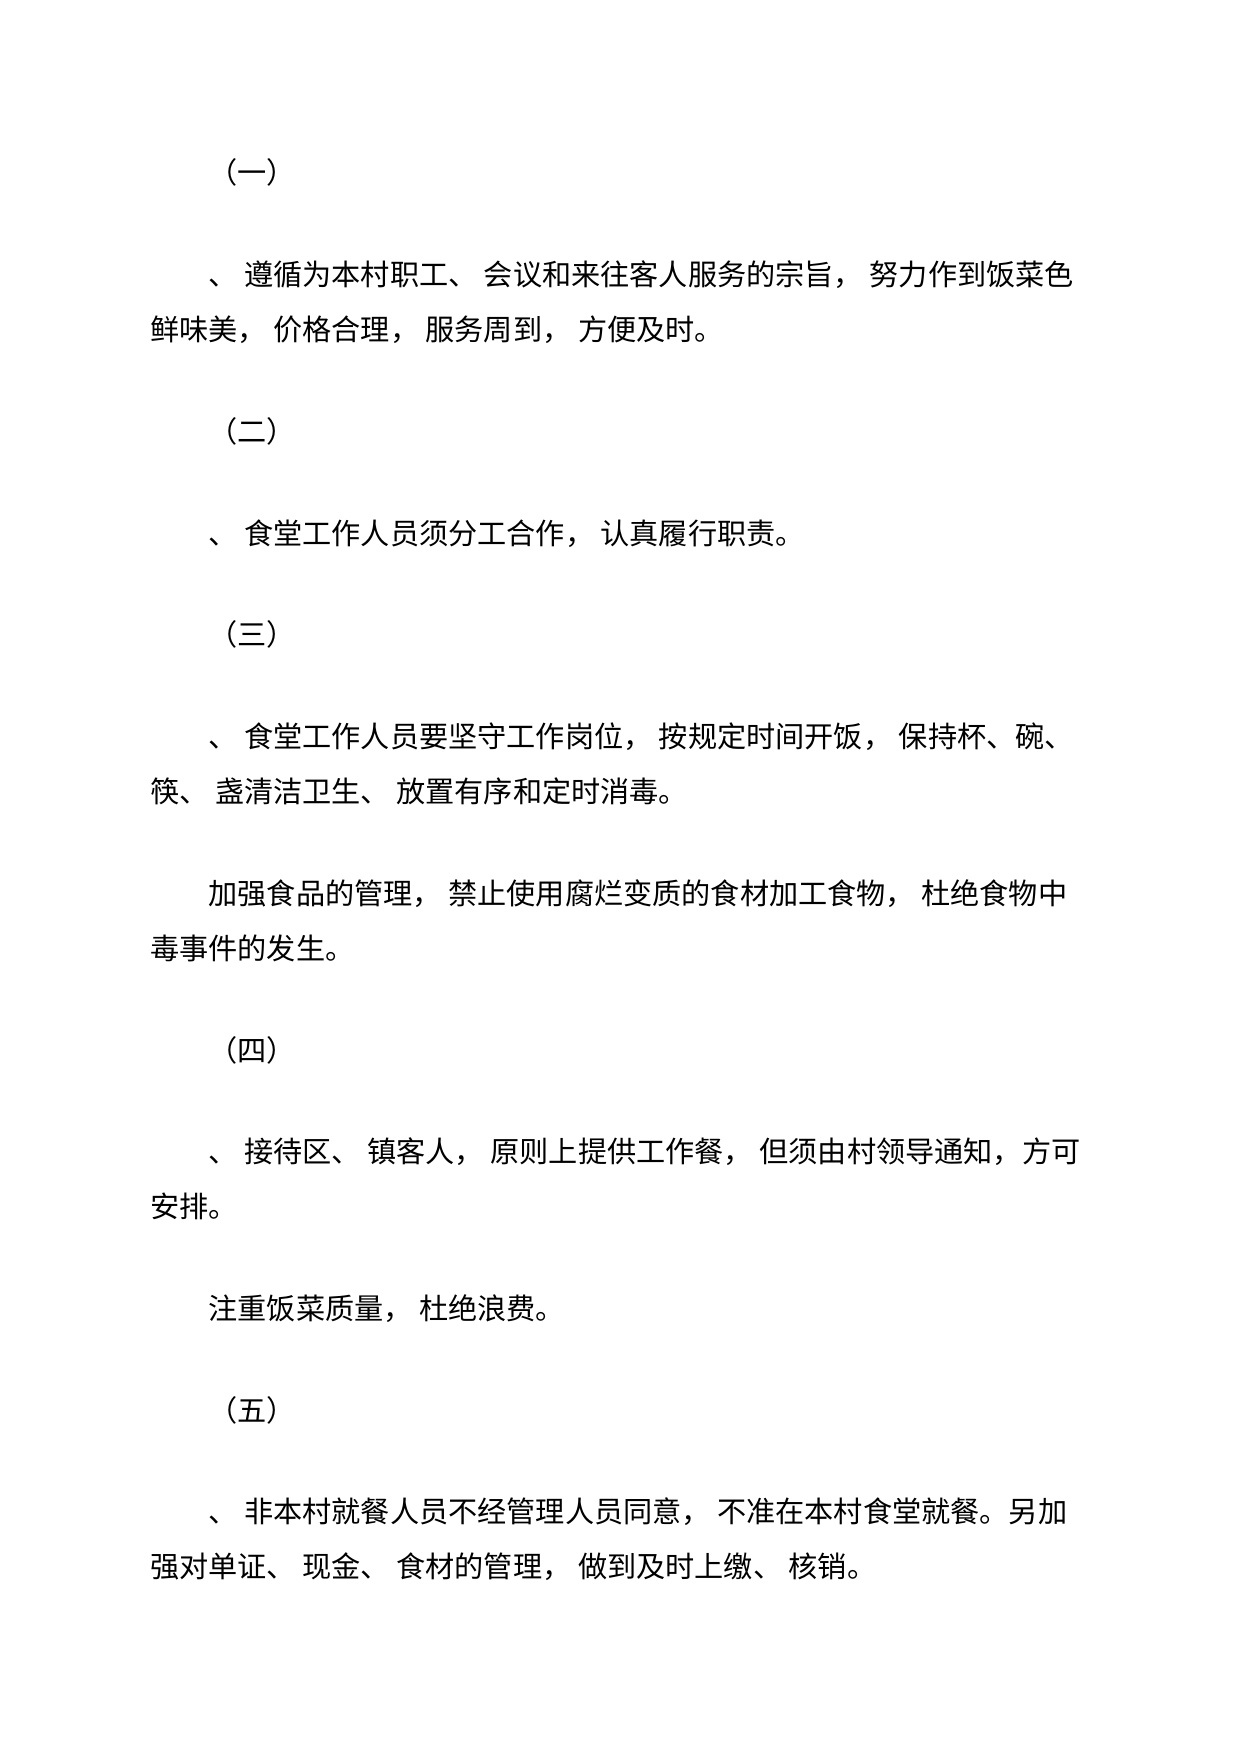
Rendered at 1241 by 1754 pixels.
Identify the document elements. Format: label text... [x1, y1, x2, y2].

text （五） [150, 1387, 1090, 1429]
text （四） [150, 1027, 1090, 1069]
text 、 遵循为本村职工、 会议和来往客人服务的宗旨， 努力作到饭菜色鲜味美， 价格合理， 服务周到， 方便及时。 [150, 252, 1090, 349]
text 加强食品的管理， 禁止使用腐烂变质的食材加工食物， 杜绝食物中毒事件的发生。 [150, 870, 1090, 968]
text 、 接待区、 镇客人， 原则上提供工作餐， 但须由村领导通知，方可安排。 [150, 1129, 1090, 1226]
text 、 食堂工作人员要坚守工作岗位， 按规定时间开饭， 保持杯、碗、 筷、 盏清洁卫生、 放置有序和定时消毒。 [150, 714, 1090, 811]
text （二） [150, 408, 1090, 451]
text （一） [150, 150, 1090, 192]
text 、 食堂工作人员须分工合作， 认真履行职责。 [150, 510, 1090, 552]
text 、 非本村就餐人员不经管理人员同意， 不准在本村食堂就餐。另加强对单证、 现金、 食材的管理， 做到及时上缴、 核销。 [150, 1489, 1090, 1586]
text 注重饭菜质量， 杜绝浪费。 [150, 1286, 1090, 1328]
text （三） [150, 612, 1090, 654]
